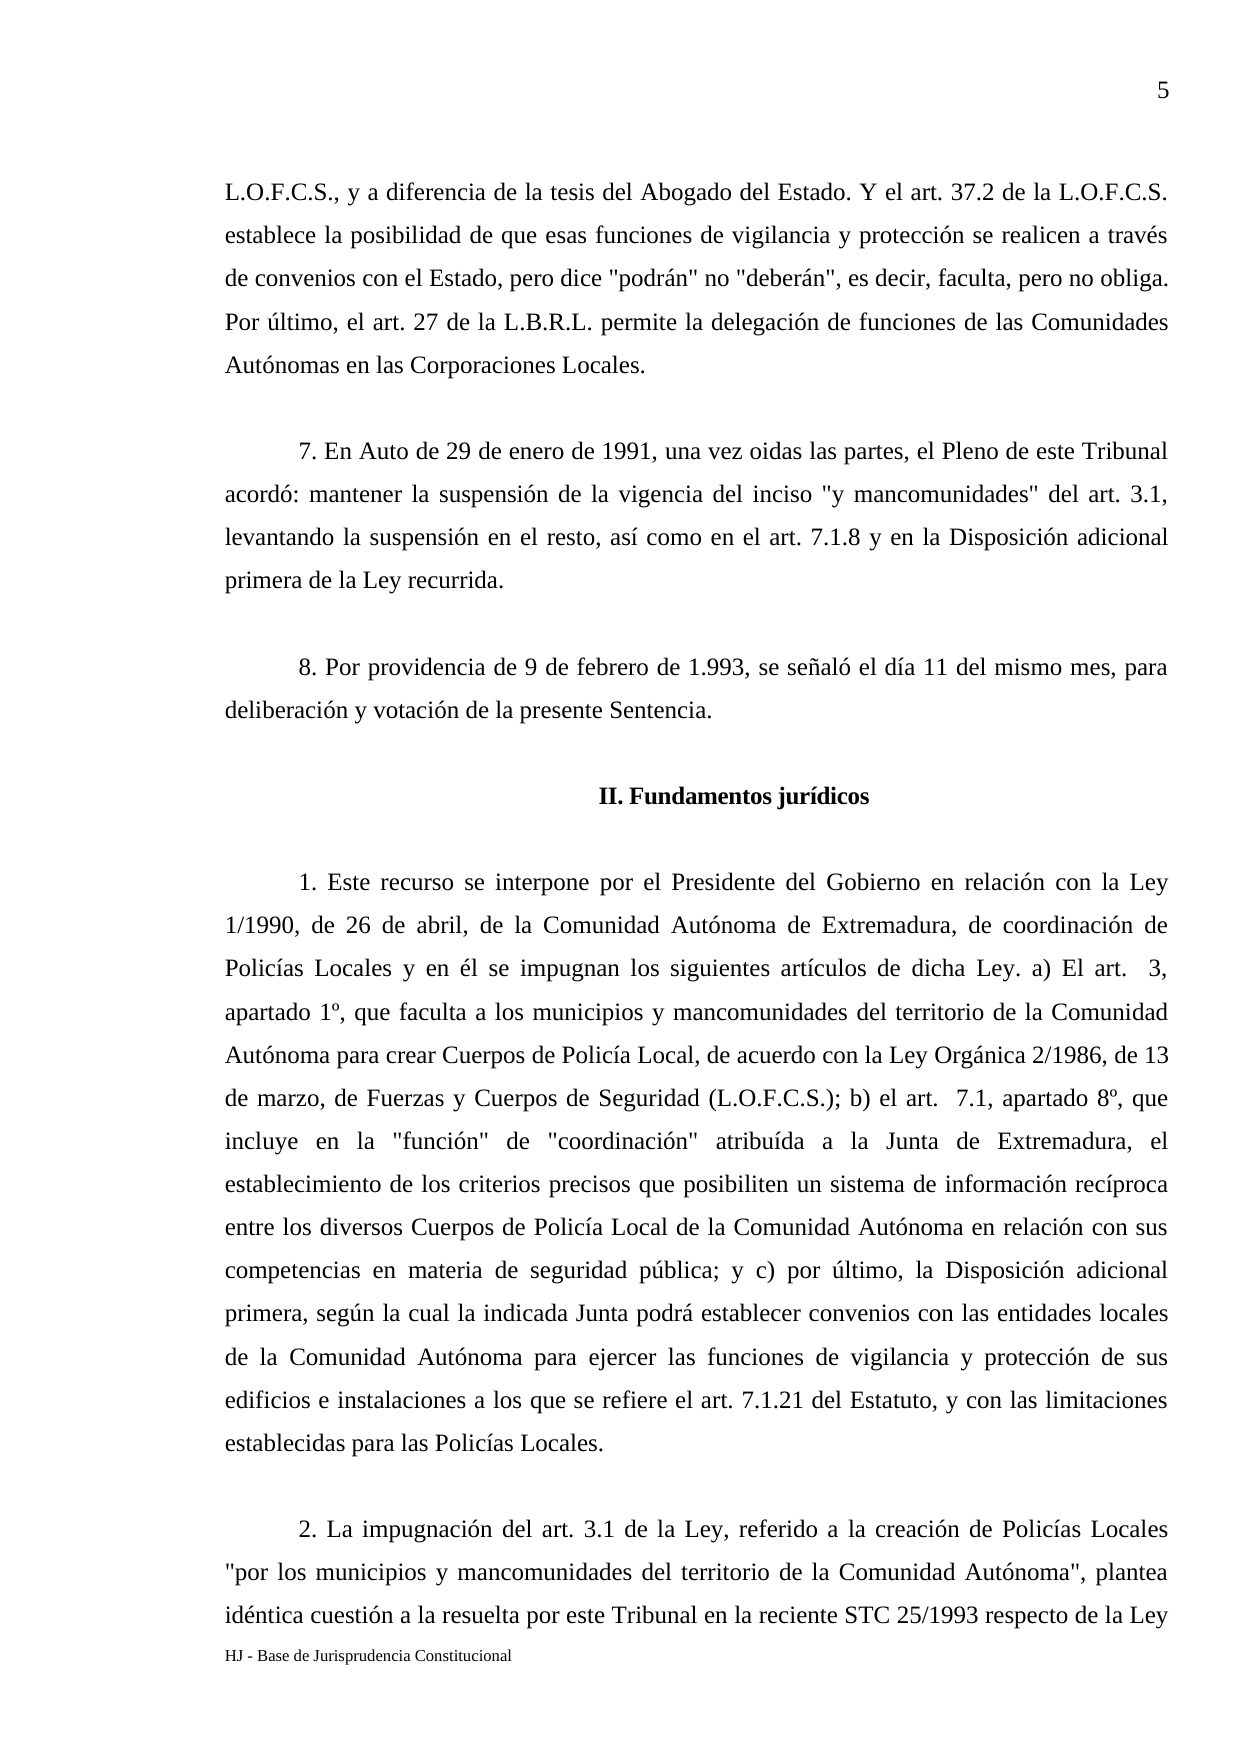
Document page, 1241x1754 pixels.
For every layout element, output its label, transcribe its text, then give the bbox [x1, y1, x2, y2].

subtitle II. Fundamentos jurídicos [224, 781, 1169, 810]
text 8. Por providencia de 9 de febrero de 1.993, se señaló el día 11 del mismo mes, para deliberación y votación de la presente Sentencia. [224, 652, 1169, 723]
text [224, 177, 1169, 378]
text 1. Este recurso se interpone por el Presidente del Gobierno en relación con la Ley 1/1990, de 26 de abril, de la Comunidad Autónoma de Extremadura, de coordinación de Policías Locales y en él se impugnan los siguientes artículos de dicha Ley. a) El art. 3, apartado 1º, que faculta a los municipios y mancomunidades del territorio de la Comunidad Autónoma para crear Cuerpos de Policía Local, de acuerdo con la Ley Orgánica 2/1986, de 13 de marzo, de Fuerzas y Cuerpos de Seguridad (L.O.F.C.S.); b) el art. 7.1, apartado 8º, que incluye en la "función" de "coordinación" atribuída a la Junta de Extremadura, el establecimiento de los criterios precisos que posibiliten un sistema de información recíproca entre los diversos Cuerpos de Policía Local de la Comunidad Autónoma en relación con sus competencias en materia de seguridad pública; y c) por último, la Disposición adicional primera, según la cual la indicada Junta podrá establecer convenios con las entidades locales de la Comunidad Autónoma para ejercer las funciones de vigilancia y protección de sus edificios e instalaciones a los que se refiere el art. 7.1.21 del Estatuto, y con las limitaciones establecidas para las Policías Locales. [224, 867, 1169, 1457]
text 7. En Auto de 29 de enero de 1991, una vez oidas las partes, el Pleno de este Tribunal acordó: mantener la suspensión de la vigencia del inciso "y mancomunidades" del art. 3.1, levantando la suspensión en el resto, así como en el art. 7.1.8 y en la Disposición adicional primera de la Ley recurrida. [224, 436, 1169, 594]
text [224, 1514, 1169, 1629]
